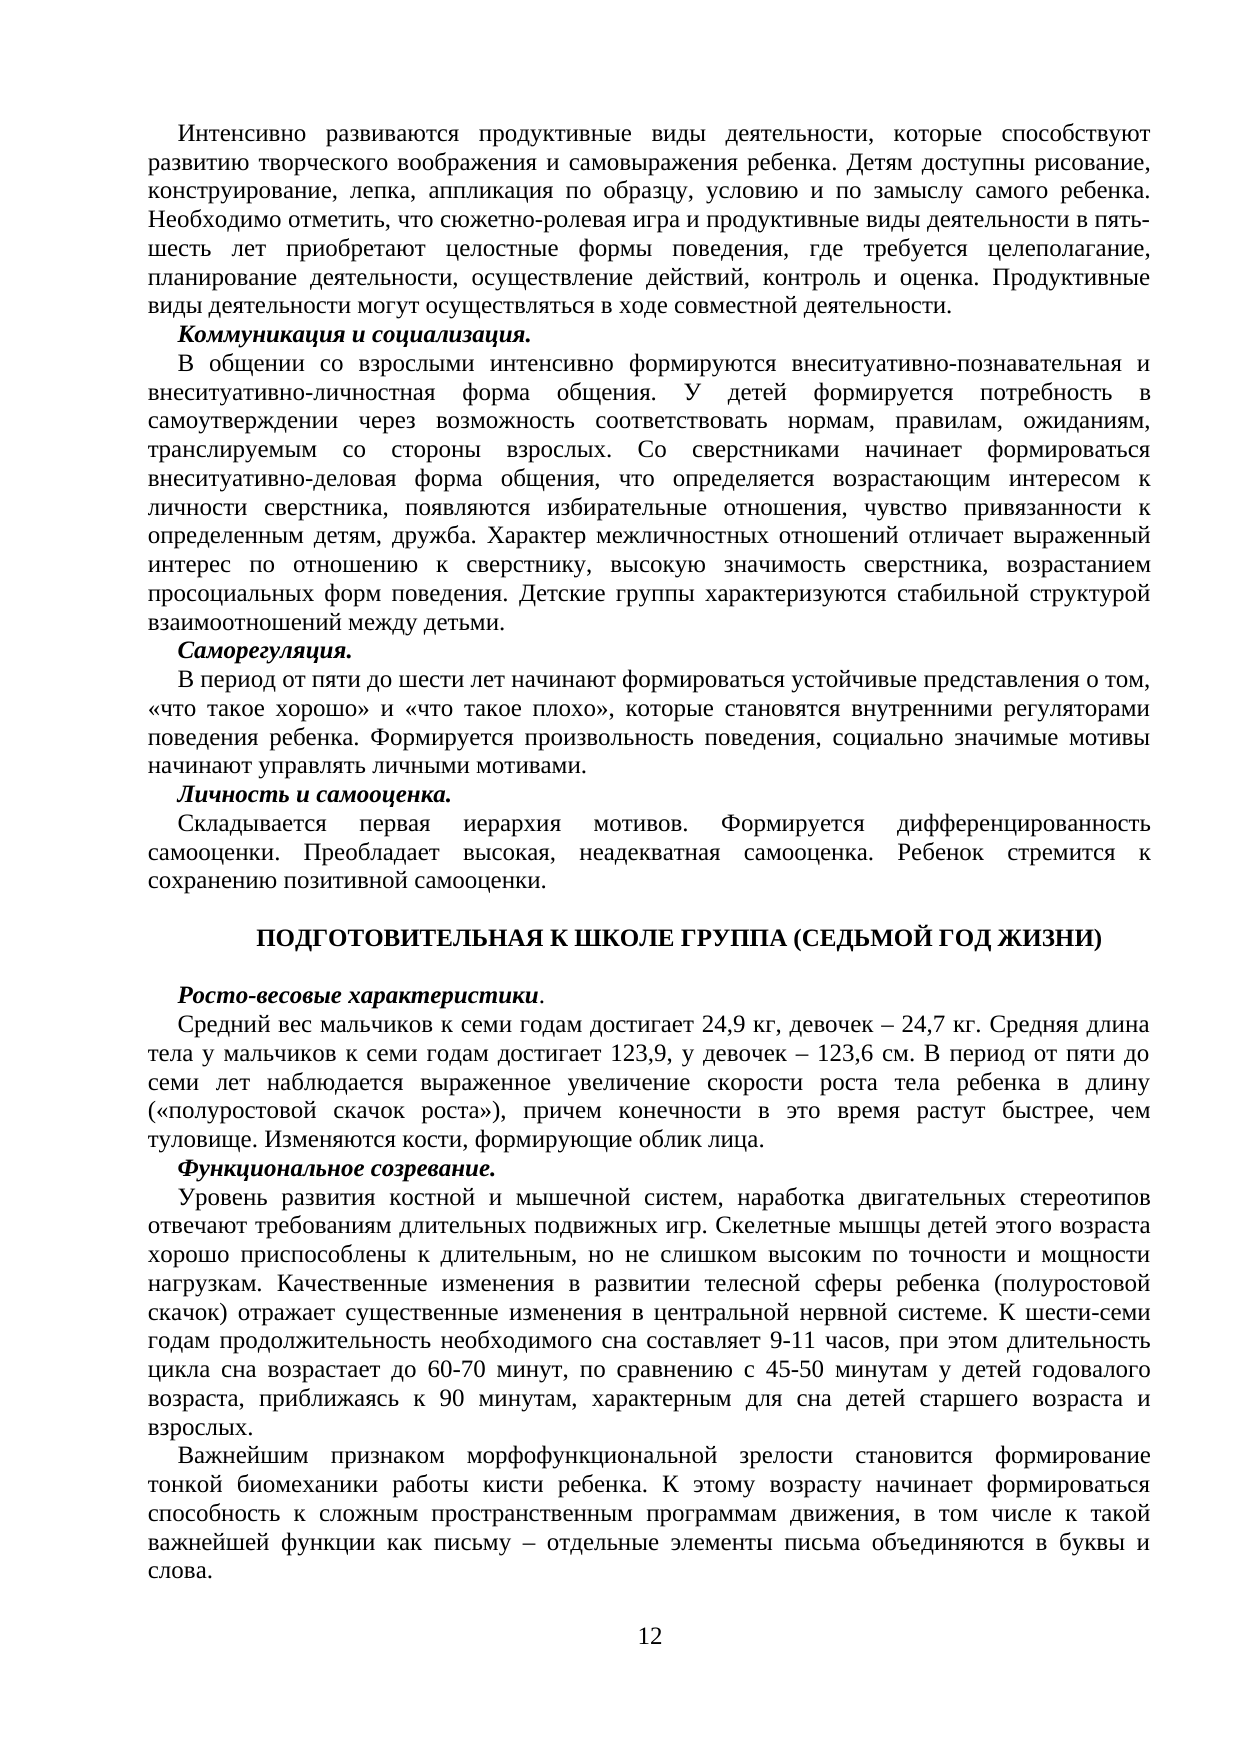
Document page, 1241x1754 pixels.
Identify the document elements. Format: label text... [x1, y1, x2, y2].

text Коммуникация и социализация. [148, 319, 1152, 348]
text Личность и самооценка. [148, 779, 1152, 808]
text Функциональное созревание. [148, 1153, 1152, 1182]
text Средний вес мальчиков к семи годам достигает 24,9 кг, девочек – 24,7 кг. Средняя длина тела у мальчиков к семи годам достигает 123,9, у девочек – 123,6 см. В период от пяти до семи лет наблюдается выраженное увеличение скорости роста тела ребенка в длину («полуростовой скачок роста»), причем конечности в это время растут быстрее, чем туловище. Изменяются кости, формирующие облик лица. [148, 1009, 1152, 1153]
text Интенсивно развиваются продуктивные виды деятельности, которые способствуют развитию творческого воображения и самовыражения ребенка. Детям доступны рисование, конструирование, лепка, аппликация по образцу, условию и по замыслу самого ребенка. Необходимо отметить, что сюжетно-ролевая игра и продуктивные виды деятельности в пять-шесть лет приобретают целостные формы поведения, где требуется целеполагание, планирование деятельности, осуществление действий, контроль и оценка. Продуктивные виды деятельности могут осуществляться в ходе совместной деятельности. [148, 118, 1152, 319]
text Саморегуляция. [148, 636, 1152, 664]
text Уровень развития костной и мышечной систем, наработка двигательных стереотипов отвечают требованиям длительных подвижных игр. Скелетные мышцы детей этого возраста хорошо приспособлены к длительным, но не слишком высоким по точности и мощности нагрузкам. Качественные изменения в развитии телесной сферы ребенка (полуростовой скачок) отражает существенные изменения в центральной нервной системе. К шести-семи годам продолжительность необходимого сна составляет 9-11 часов, при этом длительность цикла сна возрастает до 60-70 минут, по сравнению с 45-50 минутам у детей годовалого возраста, приближаясь к 90 минутам, характерным для сна детей старшего возраста и взрослых. [148, 1182, 1152, 1441]
text В период от пяти до шести лет начинают формироваться устойчивые представления о том, «что такое хорошо» и «что такое плохо», которые становятся внутренними регуляторами поведения ребенка. Формируется произвольность поведения, социально значимые мотивы начинают управлять личными мотивами. [148, 664, 1152, 779]
text Складывается первая иерархия мотивов. Формируется дифференцированность самооценки. Преобладает высокая, неадекватная самооценка. Ребенок стремится к сохранению позитивной самооценки. [148, 808, 1152, 894]
text ПОДГОТОВИТЕЛЬНАЯ К ШКОЛЕ ГРУППА (СЕДЬМОЙ ГОД ЖИЗНИ) [148, 923, 1152, 952]
text Росто-весовые характеристики. [148, 981, 1152, 1009]
text Важнейшим признаком морфофункциональной зрелости становится формирование тонкой биомеханики работы кисти ребенка. К этому возрасту начинает формироваться способность к сложным пространственным программам движения, в том числе к такой важнейшей функции как письму – отдельные элементы письма объединяются в буквы и слова. [148, 1441, 1152, 1584]
text В общении со взрослыми интенсивно формируются внеситуативно-познавательная и внеситуативно-личностная форма общения. У детей формируется потребность в самоутверждении через возможность соответствовать нормам, правилам, ожиданиям, транслируемым со стороны взрослых. Со сверстниками начинает формироваться внеситуативно-деловая форма общения, что определяется возрастающим интересом к личности сверстника, появляются избирательные отношения, чувство привязанности к определенным детям, дружба. Характер межличностных отношений отличает выраженный интерес по отношению к сверстнику, высокую значимость сверстника, возрастанием просоциальных форм поведения. Детские группы характеризуются стабильной структурой взаимоотношений между детьми. [148, 348, 1152, 636]
